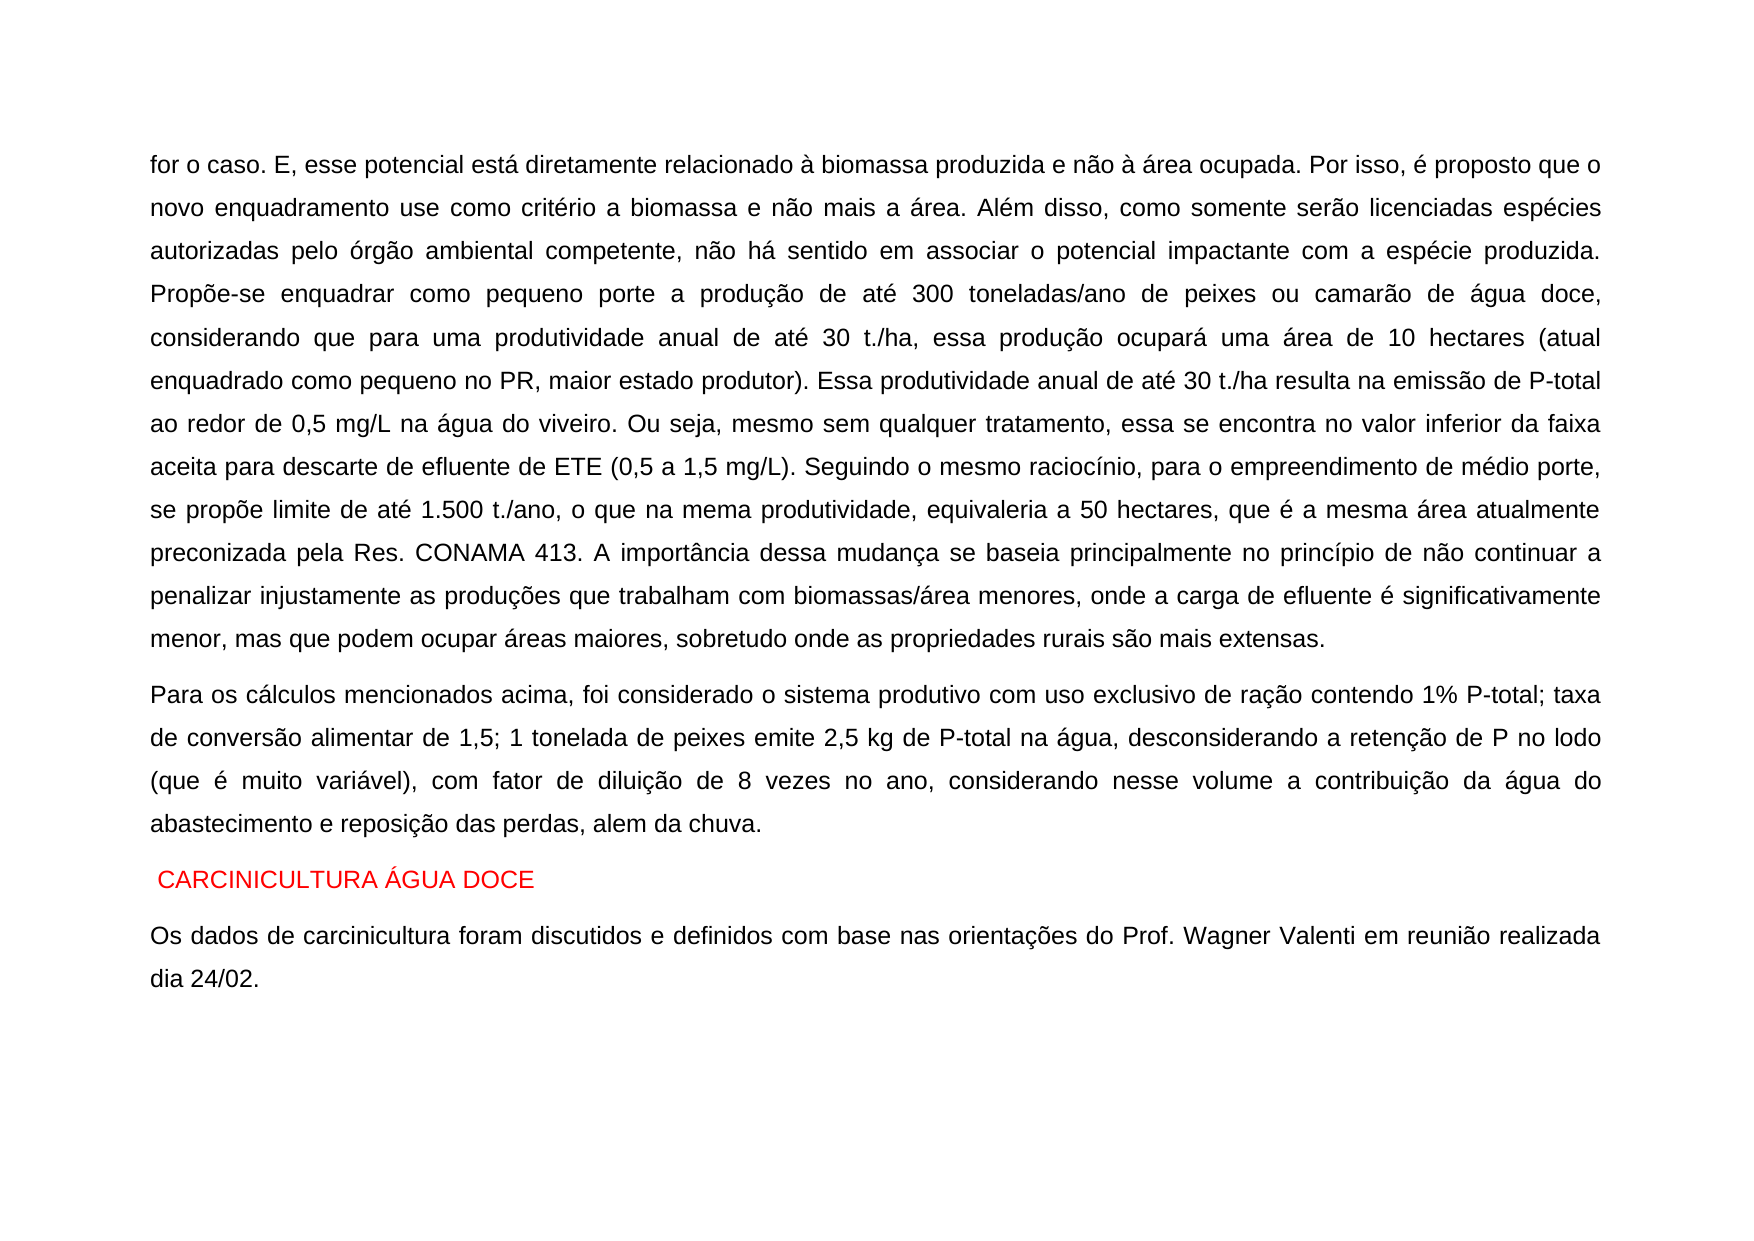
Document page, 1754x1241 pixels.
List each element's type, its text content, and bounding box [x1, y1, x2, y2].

text Os dados de carcinicultura foram discutidos e definidos com base nas orientações do Prof. Wagner Valenti em reunião realizada dia 24/02. [150, 921, 1604, 992]
text Para os cálculos mencionados acima, foi considerado o sistema produtivo com uso exclusivo de ração contendo 1% P-total; taxa de conversão alimentar de 1,5; 1 tonelada de peixes emite 2,5 kg de P-total na água, desconsiderando a retenção de P no lodo (que é muito variável), com fator de diluição de 8 vezes no ano, considerando nesse volume a contribuição da água do abastecimento e reposição das perdas, alem da chuva. [150, 680, 1604, 838]
text CARCINICULTURA ÁGUA DOCE [150, 865, 1604, 894]
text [150, 150, 1604, 653]
